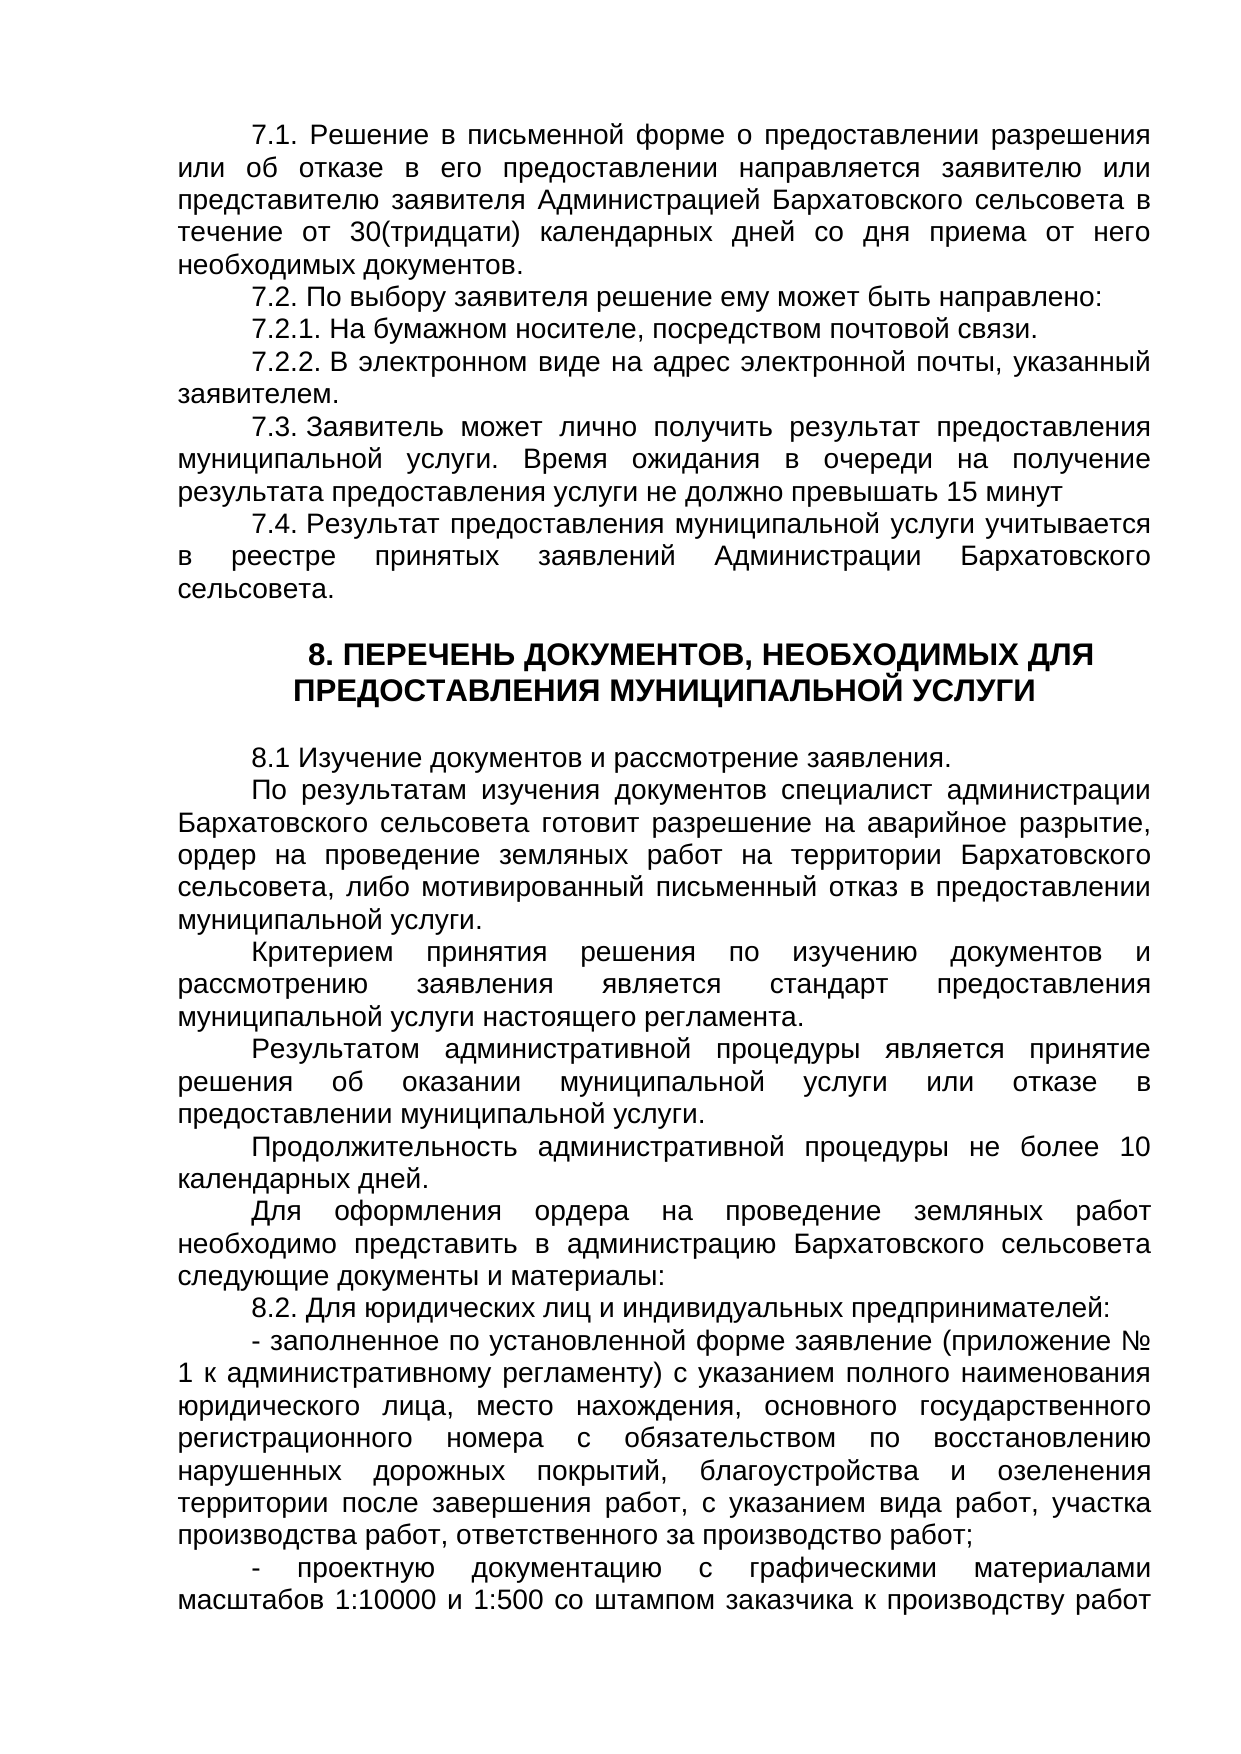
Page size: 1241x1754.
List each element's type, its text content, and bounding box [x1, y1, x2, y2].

text 7.4. Результат предоставления муниципальной услуги учитывается в реестре принятых заявлений Администрации Бархатовского сельсовета. [177, 507, 1152, 604]
text По результатам изучения документов специалист администрации Бархатовского сельсовета готовит разрешение на аварийное разрытие, ордер на проведение земляных работ на территории Бархатовского сельсовета, либо мотивированный письменный отказ в предоставлении муниципальной услуги. [177, 773, 1152, 935]
text 7.2.1. На бумажном носителе, посредством почтовой связи. [177, 312, 1152, 345]
text Для оформления ордера на проведение земляных работ необходимо представить в администрацию Бархатовского сельсовета следующие документы и материалы: [177, 1194, 1152, 1291]
text 7.3. Заявитель может лично получить результат предоставления муниципальной услуги. Время ожидания в очереди на получение результата предоставления услуги не должно превышать 15 минут [177, 410, 1152, 507]
text Результатом административной процедуры является принятие решения об оказании муниципальной услуги или отказе в предоставлении муниципальной услуги. [177, 1032, 1152, 1129]
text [177, 1551, 1152, 1615]
text 7.2. По выбору заявителя решение ему может быть направлено: [177, 280, 1152, 312]
text 8.1 Изучение документов и рассмотрение заявления. [177, 741, 1152, 773]
text Критерием принятия решения по изучению документов и рассмотрению заявления является стандарт предоставления муниципальной услуги настоящего регламента. [177, 935, 1152, 1032]
text Продолжительность административной процедуры не более 10 календарных дней. [177, 1129, 1152, 1194]
text 7.1. Решение в письменной форме о предоставлении разрешения или об отказе в его предоставлении направляется заявителю или представителю заявителя Администрацией Бархатовского сельсовета в течение от 30(тридцати) календарных дней со дня приема от него необходимых документов. [177, 118, 1152, 280]
text 7.2.2. В электронном виде на адрес электронной почты, указанный заявителем. [177, 345, 1152, 410]
text - заполненное по установленной форме заявление (приложение № 1 к административному регламенту) с указанием полного наименования юридического лица, место нахождения, основного государственного регистрационного номера с обязательством по восстановлению нарушенных дорожных покрытий, благоустройства и озеленения территории после завершения работ, с указанием вида работ, участка производства работ, ответственного за производство работ; [177, 1324, 1152, 1551]
text 8. ПЕРЕЧЕНЬ ДОКУМЕНТОВ, НЕОБХОДИМЫХ ДЛЯ ПРЕДОСТАВЛЕНИЯ МУНИЦИПАЛЬНОЙ УСЛУГИ [177, 636, 1152, 708]
text 8.2. Для юридических лиц и индивидуальных предпринимателей: [177, 1291, 1152, 1324]
